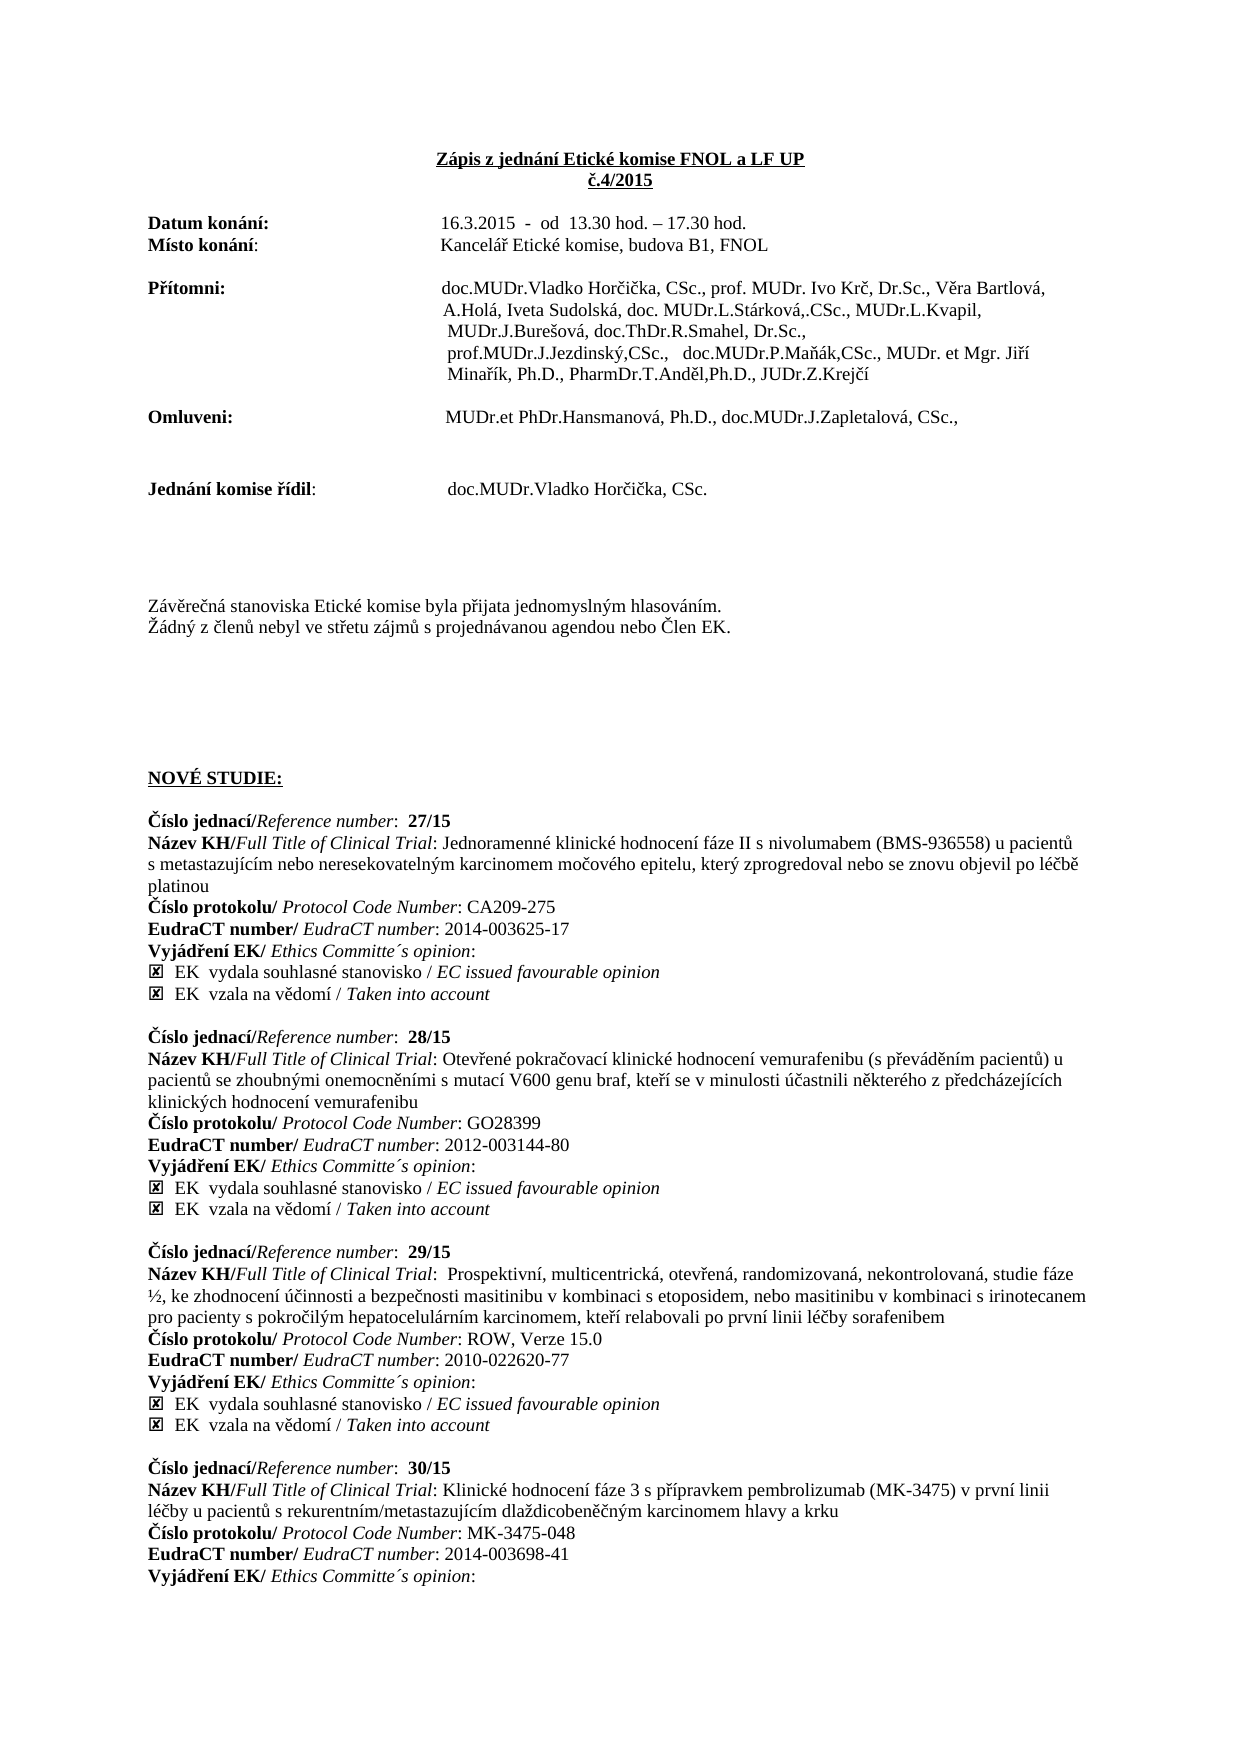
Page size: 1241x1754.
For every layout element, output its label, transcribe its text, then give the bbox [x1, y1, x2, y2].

text Žádný z členů nebyl ve střetu zájmů s projednávanou agendou nebo Člen EK. [148, 616, 1093, 638]
text Číslo jednací/Reference number: 29/15 [148, 1241, 1093, 1263]
text Závěrečná stanoviska Etické komise byla přijata jednomyslným hlasováním. [148, 594, 1093, 616]
text EK vzala na vědomí / Taken into account [148, 983, 1093, 1004]
text EK vydala souhlasné stanovisko / EC issued favourable opinion [148, 1177, 1093, 1198]
title Zápis z jednání Etické komise FNOL a LF UP [148, 148, 1093, 169]
text Vyjádření EK/ Ethics Committe´s opinion: [148, 1565, 1093, 1586]
text EK vydala souhlasné stanovisko / EC issued favourable opinion [148, 961, 1093, 983]
text Místo konání: Kancelář Etické komise, budova B1, FNOL [148, 234, 1093, 255]
text EudraCT number/ EudraCT number: 2014-003625-17 [148, 918, 1093, 939]
text Omluveni: MUDr.et PhDr.Hansmanová, Ph.D., doc.MUDr.J.Zapletalová, CSc., [148, 406, 1093, 428]
text Číslo protokolu/ Protocol Code Number: ROW, Verze 15.0 [148, 1328, 1093, 1349]
text Číslo jednací/Reference number: 30/15 [148, 1457, 1093, 1479]
text EudraCT number/ EudraCT number: 2010-022620-77 [148, 1349, 1093, 1371]
text Přítomni: doc.MUDr.Vladko Horčička, CSc., prof. MUDr. Ivo Krč, Dr.Sc., Věra Bartlová, A.Holá, Iveta Sudolská, doc. MUDr.L.Stárková,.CSc., MUDr.L.Kvapil, [148, 277, 1093, 320]
text Název KH/Full Title of Clinical Trial: Jednoramenné klinické hodnocení fáze II s nivolumabem (BMS-936558) u pacientů s metastazujícím nebo neresekovatelným karcinomem močového epitelu, který zprogredoval nebo se znovu objevil po léčbě platinou [148, 832, 1093, 896]
text Číslo jednací/Reference number: 28/15 [148, 1026, 1093, 1047]
text Vyjádření EK/ Ethics Committe´s opinion: [148, 1371, 1093, 1392]
text Název KH/Full Title of Clinical Trial: Klinické hodnocení fáze 3 s přípravkem pembrolizumab (MK-3475) v první linii léčby u pacientů s rekurentním/metastazujícím dlaždicobeněčným karcinomem hlavy a krku [148, 1479, 1093, 1522]
text Číslo protokolu/ Protocol Code Number: MK-3475-048 [148, 1522, 1093, 1543]
text MUDr.J.Burešová, doc.ThDr.R.Smahel, Dr.Sc., [148, 320, 1093, 342]
text EudraCT number/ EudraCT number: 2012-003144-80 [148, 1134, 1093, 1155]
text Číslo protokolu/ Protocol Code Number: GO28399 [148, 1112, 1093, 1134]
text Název KH/Full Title of Clinical Trial: Otevřené pokračovací klinické hodnocení vemurafenibu (s převáděním pacientů) u pacientů se zhoubnými onemocněními s mutací V600 genu braf, kteří se v minulosti účastnili některého z předcházejících klinických hodnocení vemurafenibu [148, 1047, 1093, 1112]
text Datum konání: 16.3.2015 - od 13.30 hod. – 17.30 hod. [148, 212, 1093, 234]
text Jednání komise řídil: doc.MUDr.Vladko Horčička, CSc. [148, 478, 1093, 500]
text EudraCT number/ EudraCT number: 2014-003698-41 [148, 1543, 1093, 1565]
text Název KH/Full Title of Clinical Trial: Prospektivní, multicentrická, otevřená, randomizovaná, nekontrolovaná, studie fáze ½, ke zhodnocení účinnosti a bezpečnosti masitinibu v kombinaci s etoposidem, nebo masitinibu v kombinaci s irinotecanem pro pacienty s pokročilým hepatocelulárním karcinomem, kteří relabovali po první linii léčby sorafenibem [148, 1263, 1093, 1328]
text EK vydala souhlasné stanovisko / EC issued favourable opinion [148, 1392, 1093, 1414]
text Vyjádření EK/ Ethics Committe´s opinion: [148, 939, 1093, 961]
text č.4/2015 [148, 169, 1093, 191]
text prof.MUDr.J.Jezdinský,CSc., doc.MUDr.P.Maňák,CSc., MUDr. et Mgr. Jiří [148, 342, 1093, 363]
text EK vzala na vědomí / Taken into account [148, 1198, 1093, 1220]
text Minařík, Ph.D., PharmDr.T.Anděl,Ph.D., JUDr.Z.Krejčí [148, 363, 1093, 385]
text Vyjádření EK/ Ethics Committe´s opinion: [148, 1155, 1093, 1177]
text Číslo jednací/Reference number: 27/15 [148, 810, 1093, 832]
text NOVÉ STUDIE: [148, 767, 1093, 789]
text EK vzala na vědomí / Taken into account [148, 1414, 1093, 1436]
text Číslo protokolu/ Protocol Code Number: CA209-275 [148, 896, 1093, 918]
